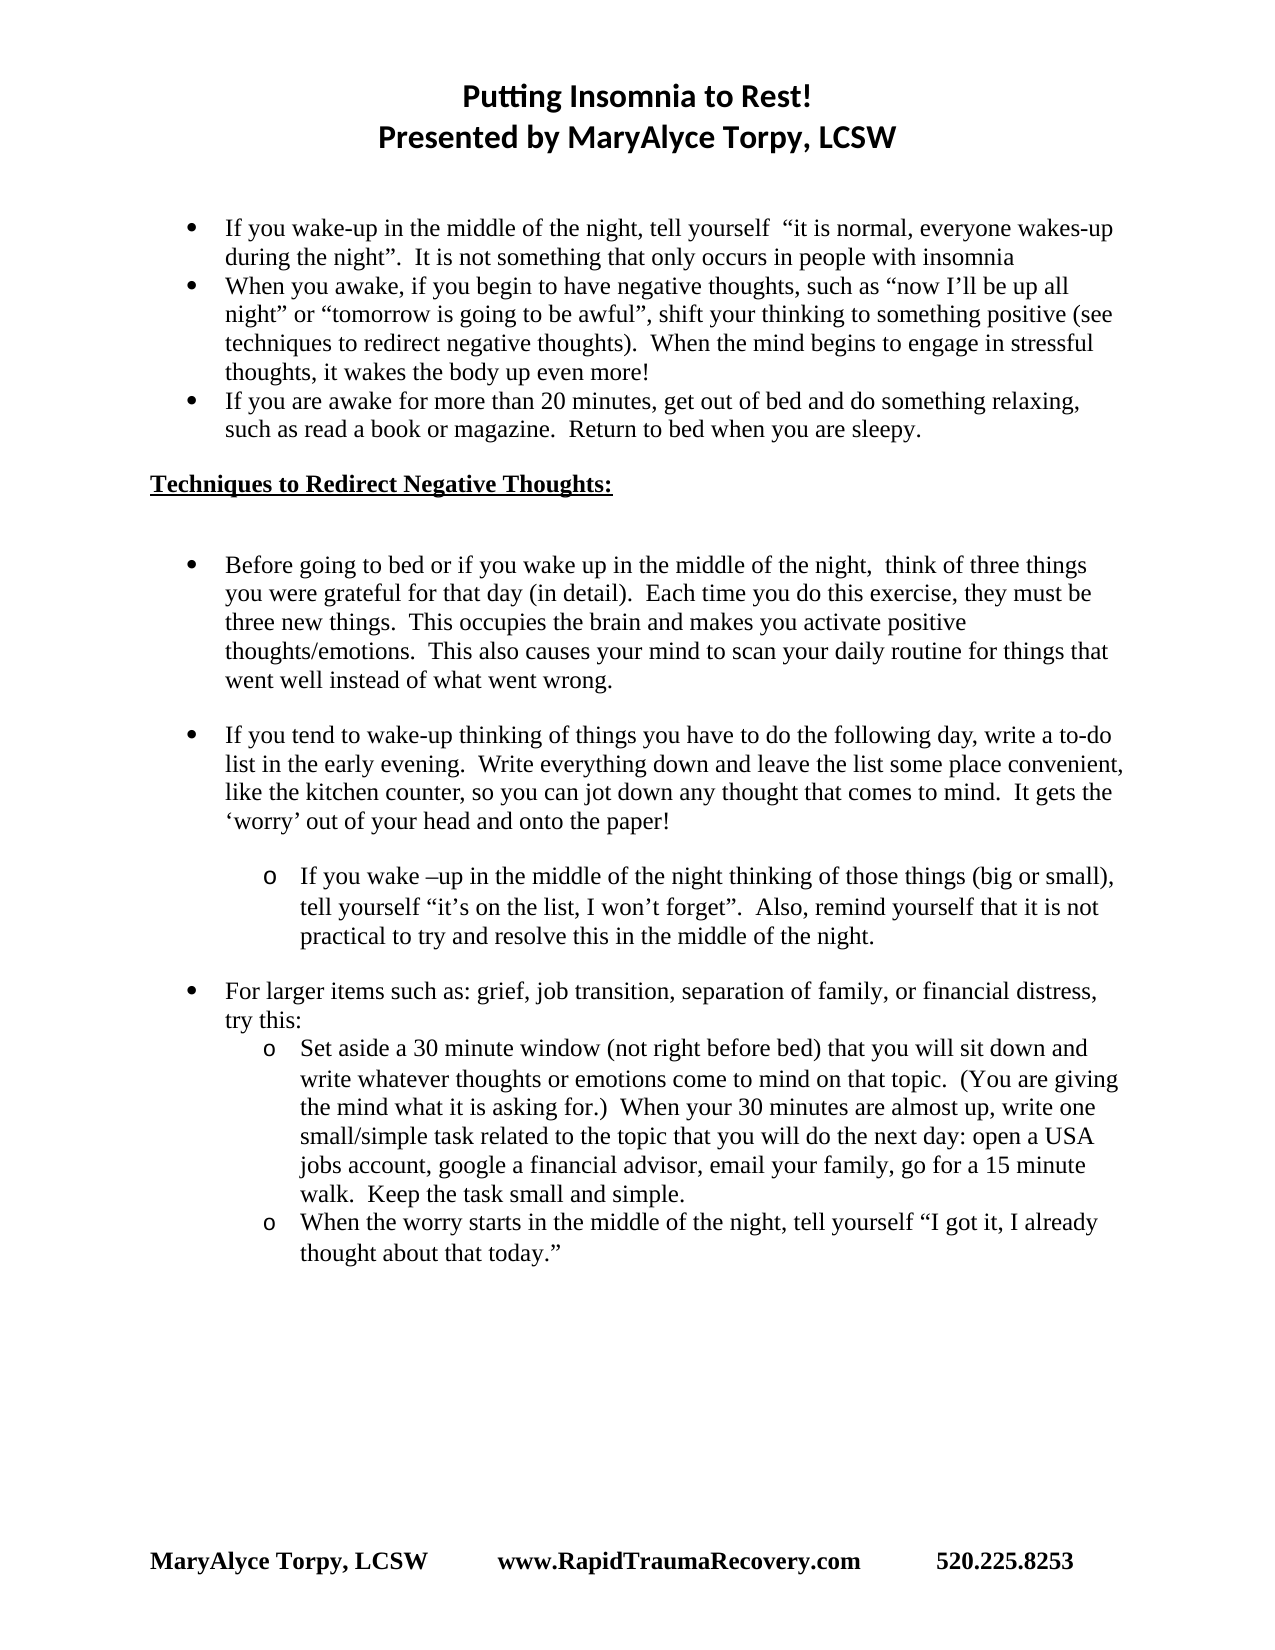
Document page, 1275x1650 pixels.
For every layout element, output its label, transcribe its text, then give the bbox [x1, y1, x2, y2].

list If you wake –up in the middle of the night thinking of those things (big or small), tell yourself “it’s on the list, I won’t forget”. Also, remind yourself that it is not practical to try and resolve this in the middle of the night. [262, 861, 1125, 949]
list When you awake, if you begin to have negative thoughts, such as “now I’ll be up all night” or “tomorrow is going to be awful”, shift your thinking to something positive (see techniques to redirect negative thoughts). When the mind begins to engage in stressful thoughts, it wakes the body up even more! [187, 271, 1125, 386]
list If you are awake for more than 20 minutes, get out of bed and do something relaxing, such as read a book or magazine. Return to bed when you are sleepy. [187, 386, 1125, 443]
list When the worry starts in the middle of the night, tell yourself “I got it, I already thought about that today.” [262, 1207, 1125, 1266]
list Set aside a 30 minute window (not right before bed) that you will sit down and write whatever thoughts or emotions come to mind on that topic. (You are giving the mind what it is asking for.) When your 30 minutes are almost up, write one small/simple task related to the topic that you will do the next day: open a USA jobs account, google a financial advisor, email your family, go for a 15 minute walk. Keep the task small and simple. [262, 1033, 1125, 1207]
list Before going to bed or if you wake up in the middle of the night, think of three things you were grateful for that day (in detail). Each time you do this exercise, they must be three new things. This occupies the brain and makes you activate positive thoughts/emotions. This also causes your mind to scan your daily routine for things that went well instead of what went wrong. [187, 550, 1125, 693]
list If you tend to wake-up thinking of things you have to do the following day, write a to-do list in the early evening. Write everything down and leave the list some place convenient, like the kitchen counter, so you can jot down any thought that comes to mind. It gets the ‘worry’ out of your head and onto the paper! [187, 720, 1125, 835]
list For larger items such as: grief, job transition, separation of family, or financial distress, try this: [187, 976, 1125, 1033]
text Techniques to Redirect Negative Thoughts: [150, 469, 1125, 498]
list If you wake-up in the middle of the night, tell yourself “it is normal, everyone wakes-up during the night”. It is not something that only occurs in people with insomnia [187, 213, 1125, 271]
